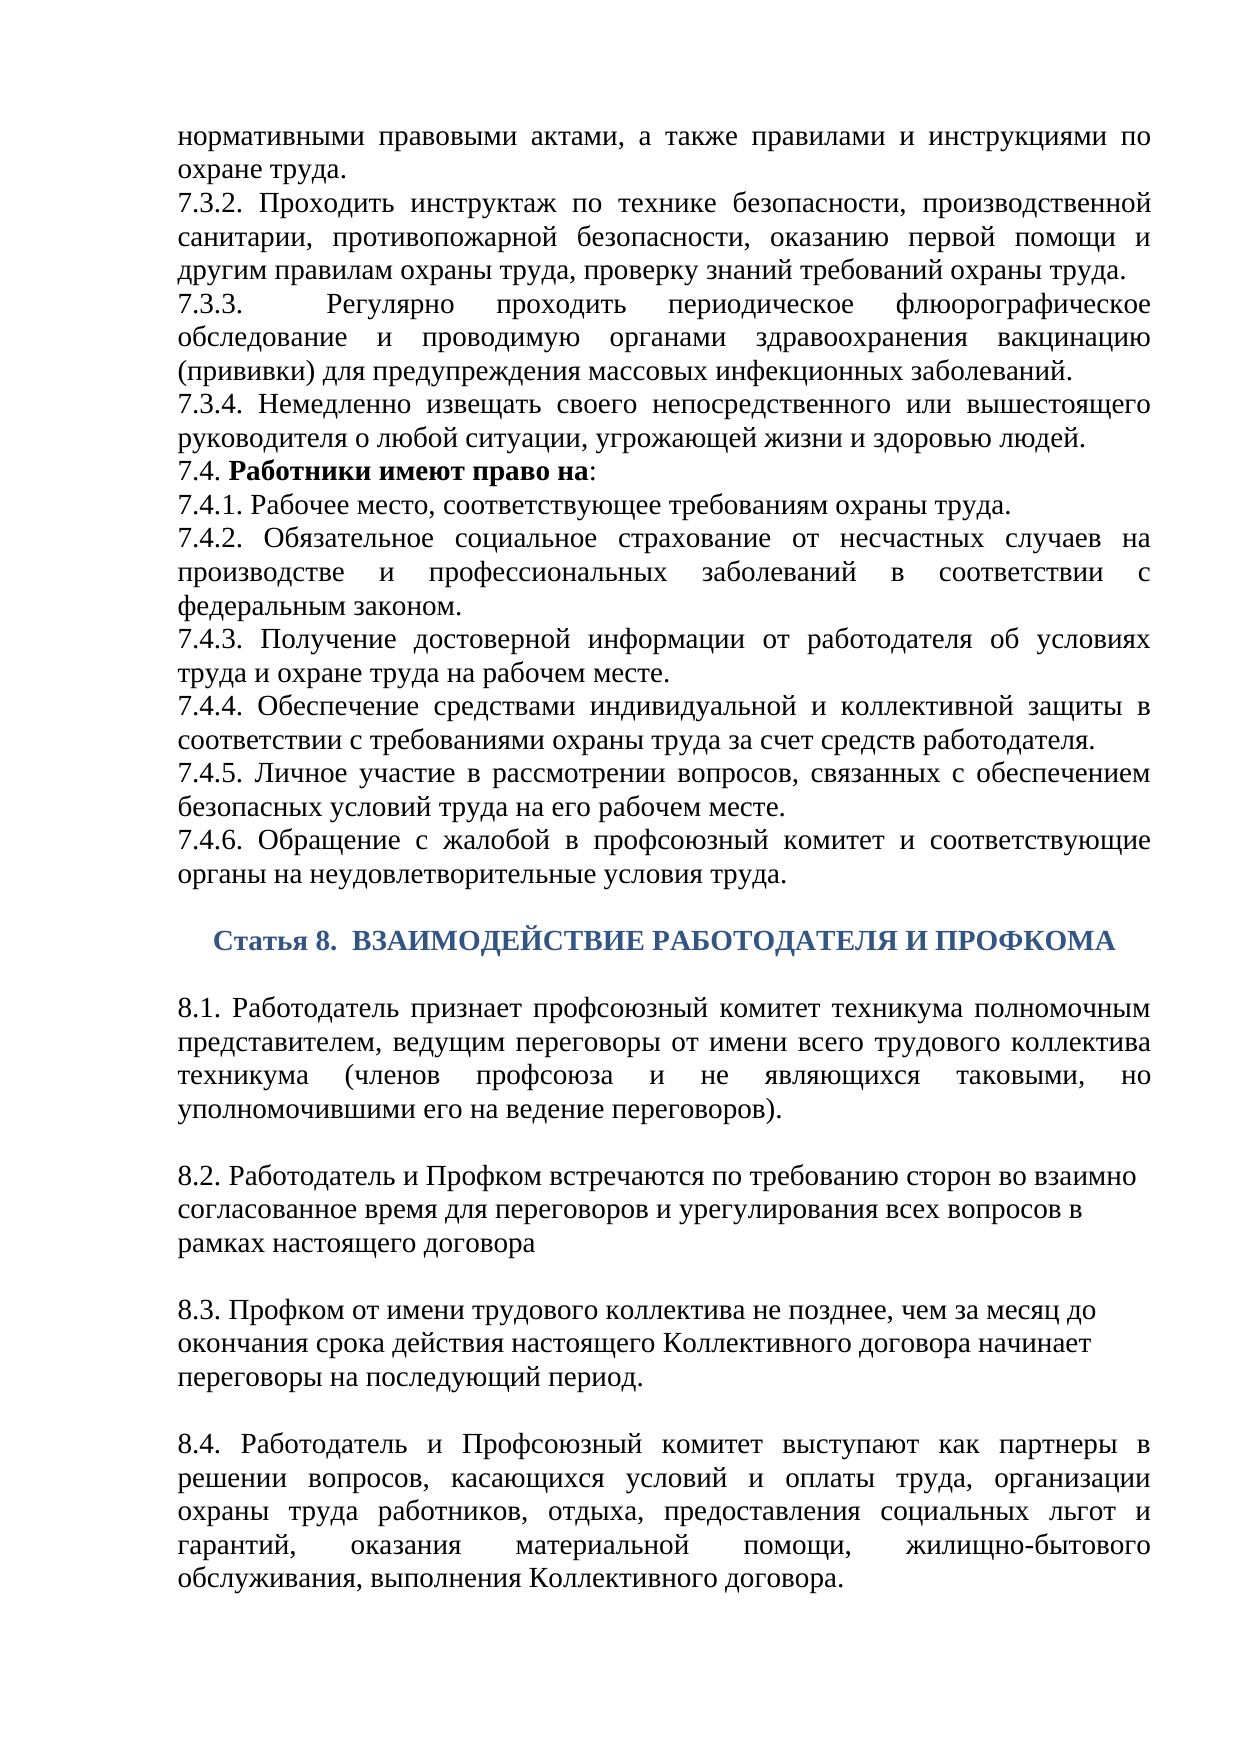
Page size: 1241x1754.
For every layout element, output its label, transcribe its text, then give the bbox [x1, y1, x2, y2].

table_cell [177, 118, 1152, 185]
table_cell 7.4.2. Обязательное социальное страхование от несчастных случаев на производстве и профессиональных заболеваний в соответствии с федеральным законом. [177, 521, 1152, 621]
table_cell 7.4.1. Рабочее место, соответствующее требованиям охраны труда. [177, 487, 1152, 521]
table_cell 7.4.4. Обеспечение средствами индивидуальной и коллективной защиты в соответствии с требованиями охраны труда за счет средств работодателя. [177, 688, 1152, 755]
table_cell 7.4.5. Личное участие в рассмотрении вопросов, связанных с обеспечением безопасных условий труда на его рабочем месте. [177, 755, 1152, 822]
table_cell 7.4.6. Обращение с жалобой в профсоюзный комитет и соответствующие органы на неудовлетворительные условия труда. [177, 823, 1152, 889]
table_cell 7.4. Работники имеют право на: [177, 454, 1152, 487]
table_cell 7.3.3. Регулярно проходить периодическое флюорографическое обследование и проводимую органами здравоохранения вакцинацию (прививки) для предупреждения массовых инфекционных заболеваний. [177, 286, 1152, 386]
table_cell 7.4.3. Получение достоверной информации от работодателя об условиях труда и охране труда на рабочем месте. [177, 621, 1152, 688]
table_cell 7.3.4. Немедленно извещать своего непосредственного или вышестоящего руководителя о любой ситуации, угрожающей жизни и здоровью людей. [177, 386, 1152, 453]
table_header Статья 8. ВЗАИМОДЕЙСТВИЕ РАБОТОДАТЕЛЯ И ПРОФКОМА 8.1. Работодатель признает профсоюзный комитет техникума полномочным представителем, ведущим переговоры от имени всего трудового коллектива техникума (членов профсоюза и не являющихся таковыми, но уполномочившими его на ведение переговоров). 8.2. Работодатель и Профком встречаются по требованию сторон во взаимно согласованное время для переговоров и урегулирования всех вопросов в рамках настоящего договора 8.3. Профком от имени трудового коллектива не позднее, чем за месяц до окончания срока действия настоящего Коллективного договора начинает переговоры на последующий период. 8.4. Работодатель и Профсоюзный комитет выступают как партнеры в решении вопросов, касающихся условий и оплаты труда, организации охраны труда работников, отдыха, предоставления социальных льгот и гарантий, оказания материальной помощи, жилищно-бытового обслуживания, выполнения Коллективного договора. [177, 923, 1152, 1627]
table_cell 7.3.2. Проходить инструктаж по технике безопасности, производственной санитарии, противопожарной безопасности, оказанию первой помощи и другим правилам охраны труда, проверку знаний требований охраны труда. [177, 185, 1152, 286]
